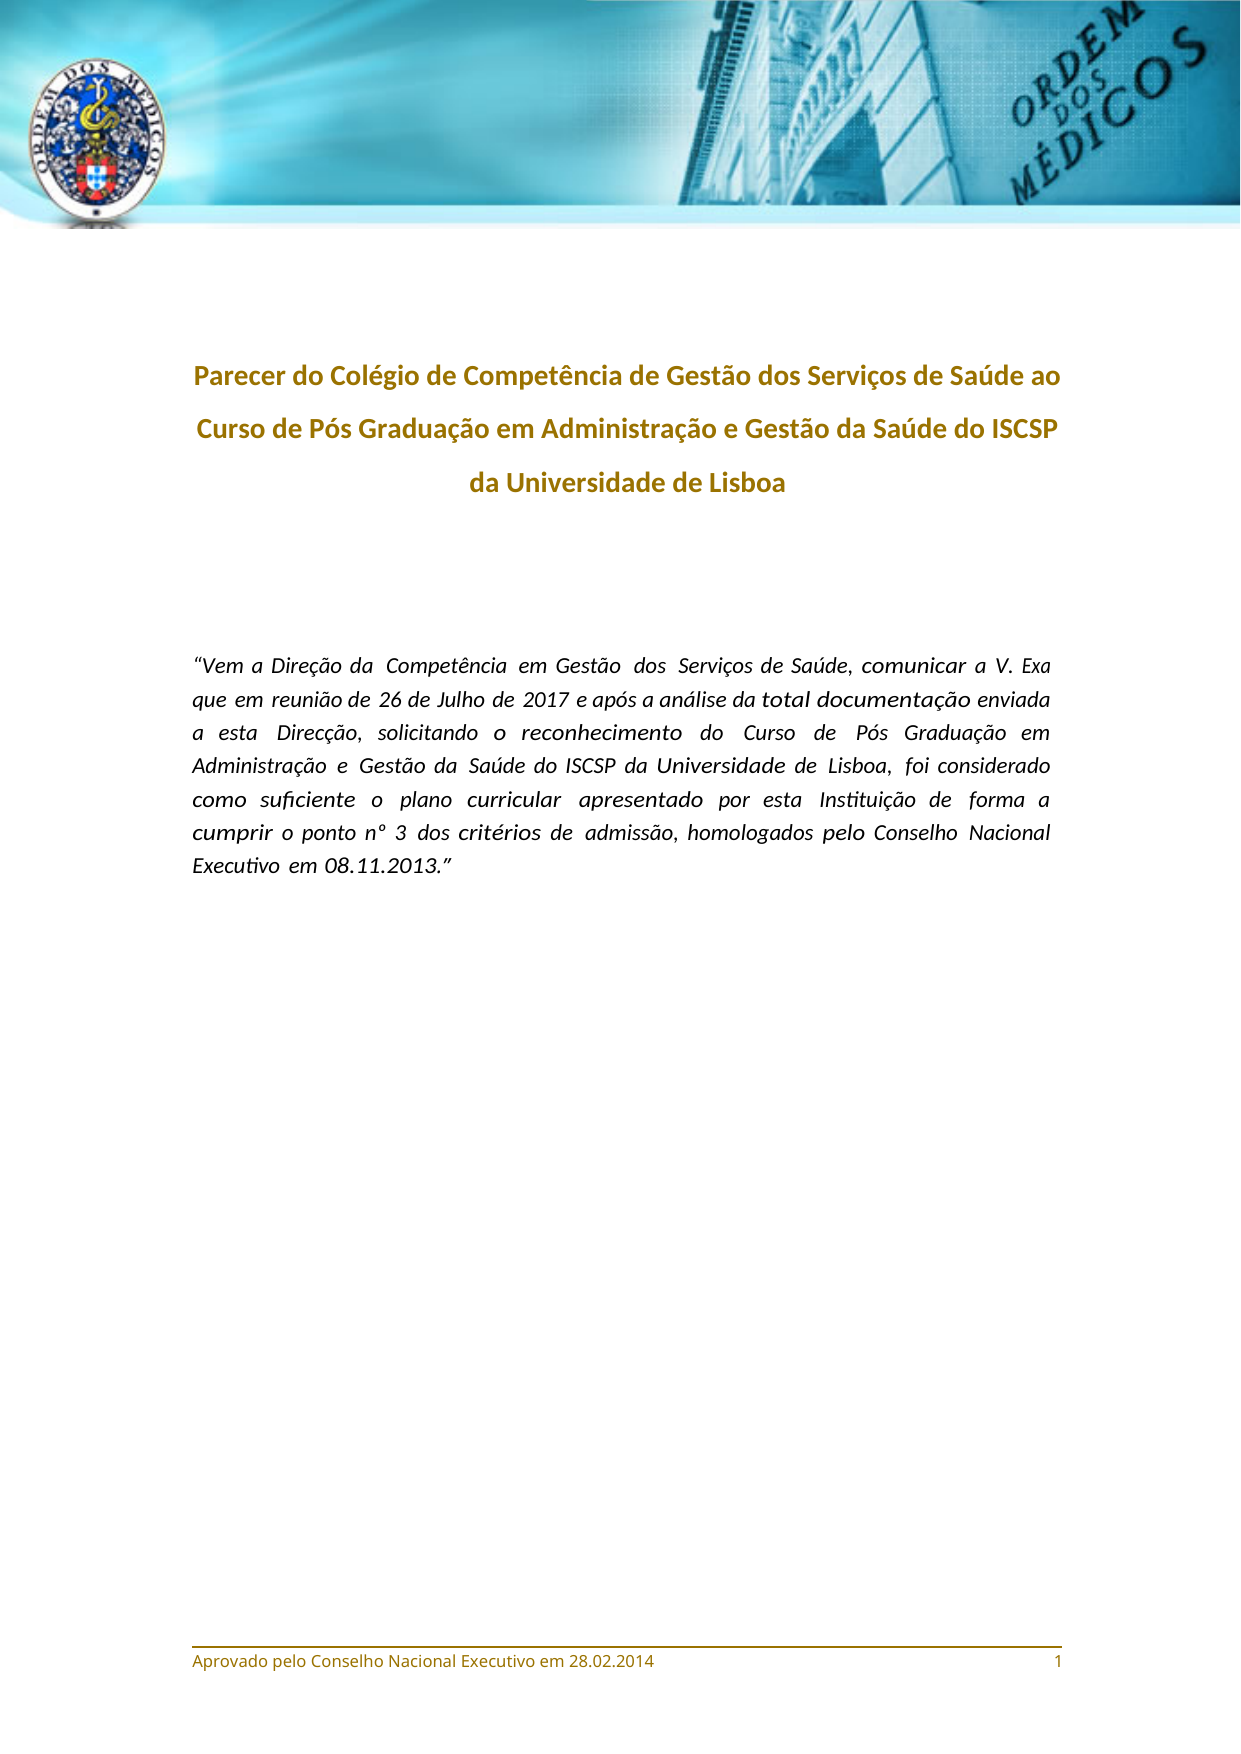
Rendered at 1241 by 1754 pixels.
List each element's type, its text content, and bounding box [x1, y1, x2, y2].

text Parecer do Colégio de Competência de Gestão dos Serviços de Saúde ao Curso de Pós Graduação em Administração e Gestão da Saúde do ISCSP da Universidade de Lisboa [192, 357, 1063, 499]
picture [0, 0, 1241, 229]
text “Vem a Direção da Competência em Gestão dos Serviços de Saúde, comunicar a V. Exa que em reunião de 26 de Julho de 2017 e após a análise da total documentação enviada a esta Direcção, solicitando o reconhecimento do Curso de Pós Graduação em Administração e Gestão da Saúde do ISCSP da Universidade de Lisboa, foi considerado como suficiente o plano curricular apresentado por esta Instituição de forma a cumprir o ponto nº 3 dos critérios de admissão, homologados pelo Conselho Nacional Executivo em 08.11.2013.” [192, 651, 1051, 880]
